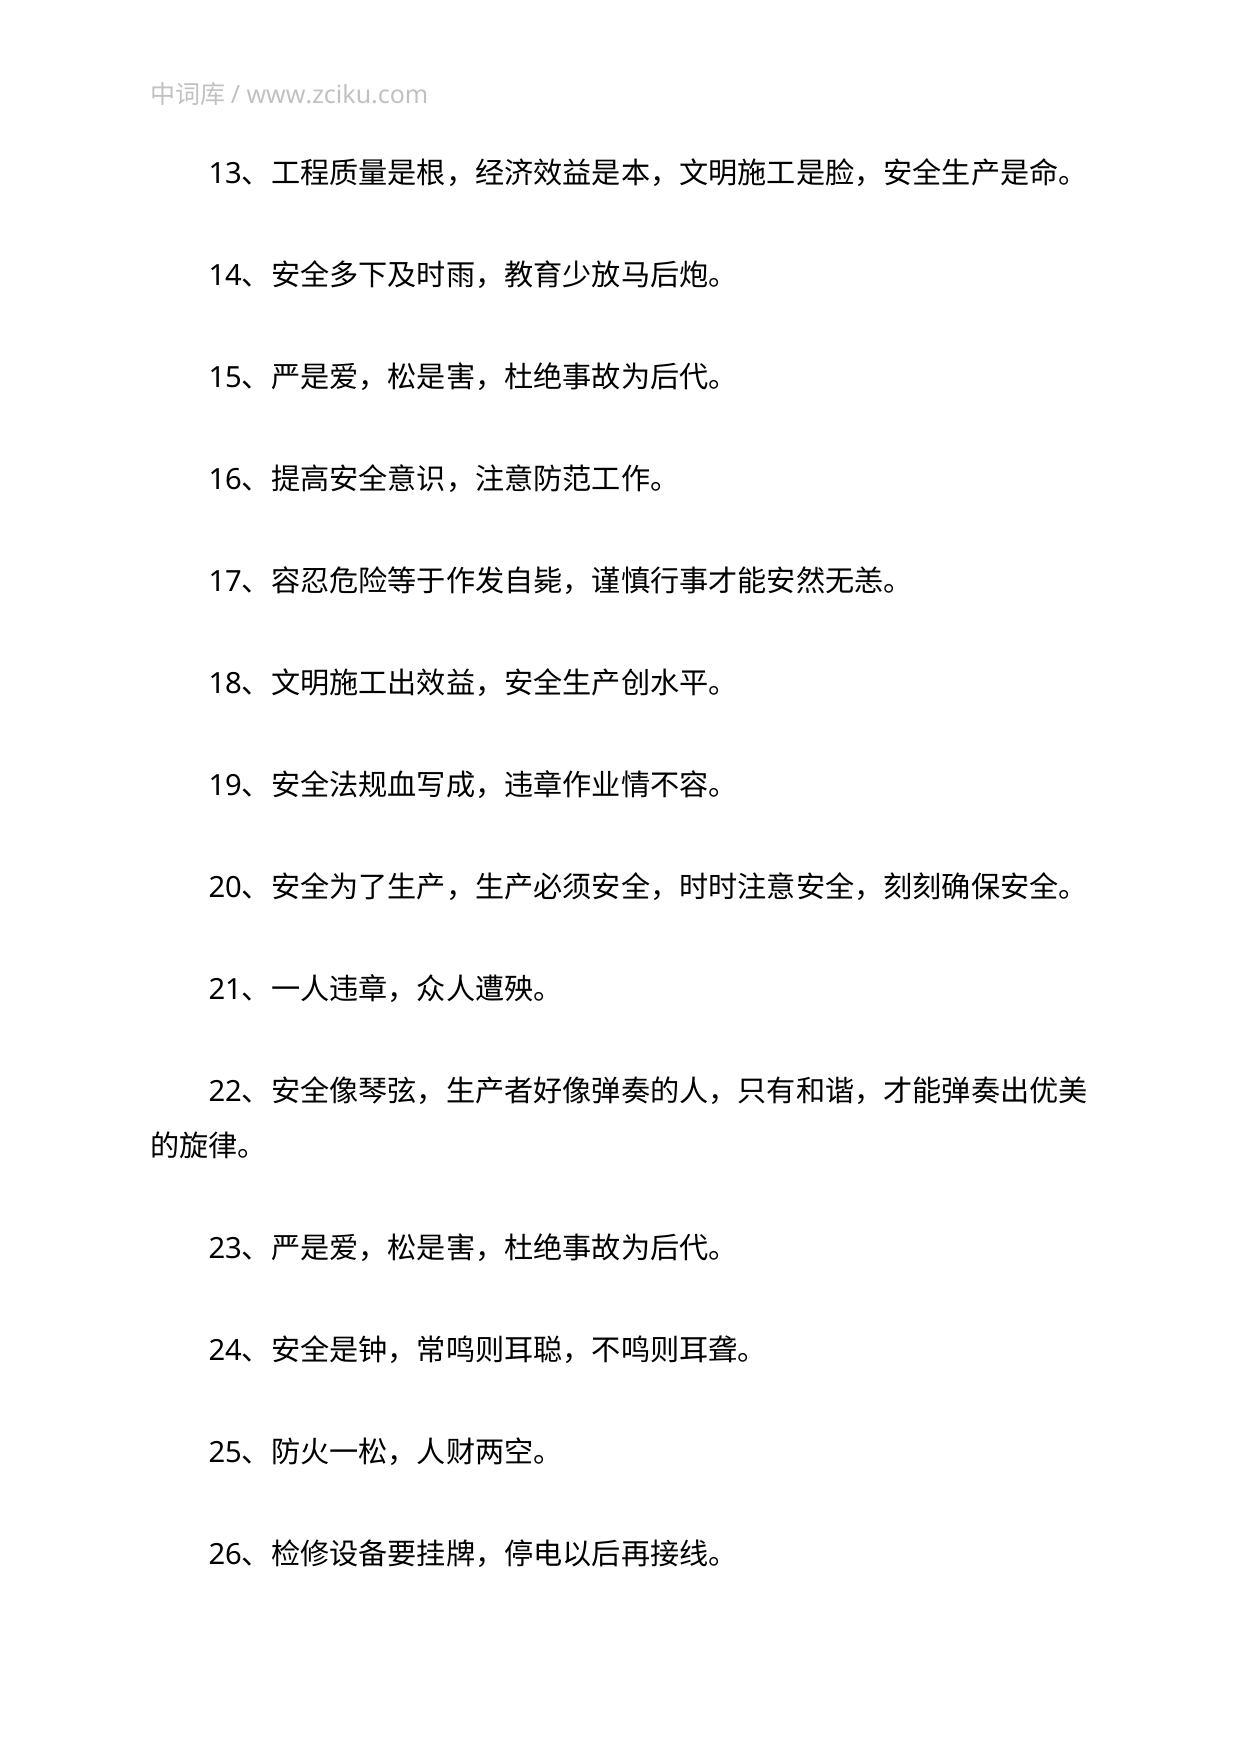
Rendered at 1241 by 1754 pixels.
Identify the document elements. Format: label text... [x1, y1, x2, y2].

text 21、一人违章，众人遭殃。 [150, 966, 1090, 1008]
text 23、严是爱，松是害，杜绝事故为后代。 [150, 1224, 1090, 1267]
text 25、防火一松，人财两空。 [150, 1428, 1090, 1471]
text 19、安全法规血写成，违章作业情不容。 [150, 762, 1090, 804]
text 14、安全多下及时雨，教育少放马后炮。 [150, 252, 1090, 294]
text 18、文明施工出效益，安全生产创水平。 [150, 660, 1090, 702]
text 17、容忍危险等于作发自毙，谨慎行事才能安然无恙。 [150, 558, 1090, 600]
text 26、检修设备要挂牌，停电以后再接线。 [150, 1531, 1090, 1573]
text 13、工程质量是根，经济效益是本，文明施工是脸，安全生产是命。 [150, 150, 1090, 192]
text 22、安全像琴弦，生产者好像弹奏的人，只有和谐，才能弹奏出优美的旋律。 [150, 1068, 1090, 1165]
text 15、严是爱，松是害，杜绝事故为后代。 [150, 354, 1090, 396]
text 20、安全为了生产，生产必须安全，时时注意安全，刻刻确保安全。 [150, 864, 1090, 906]
text 16、提高安全意识，注意防范工作。 [150, 456, 1090, 498]
text 24、安全是钟，常鸣则耳聪，不鸣则耳聋。 [150, 1327, 1090, 1369]
